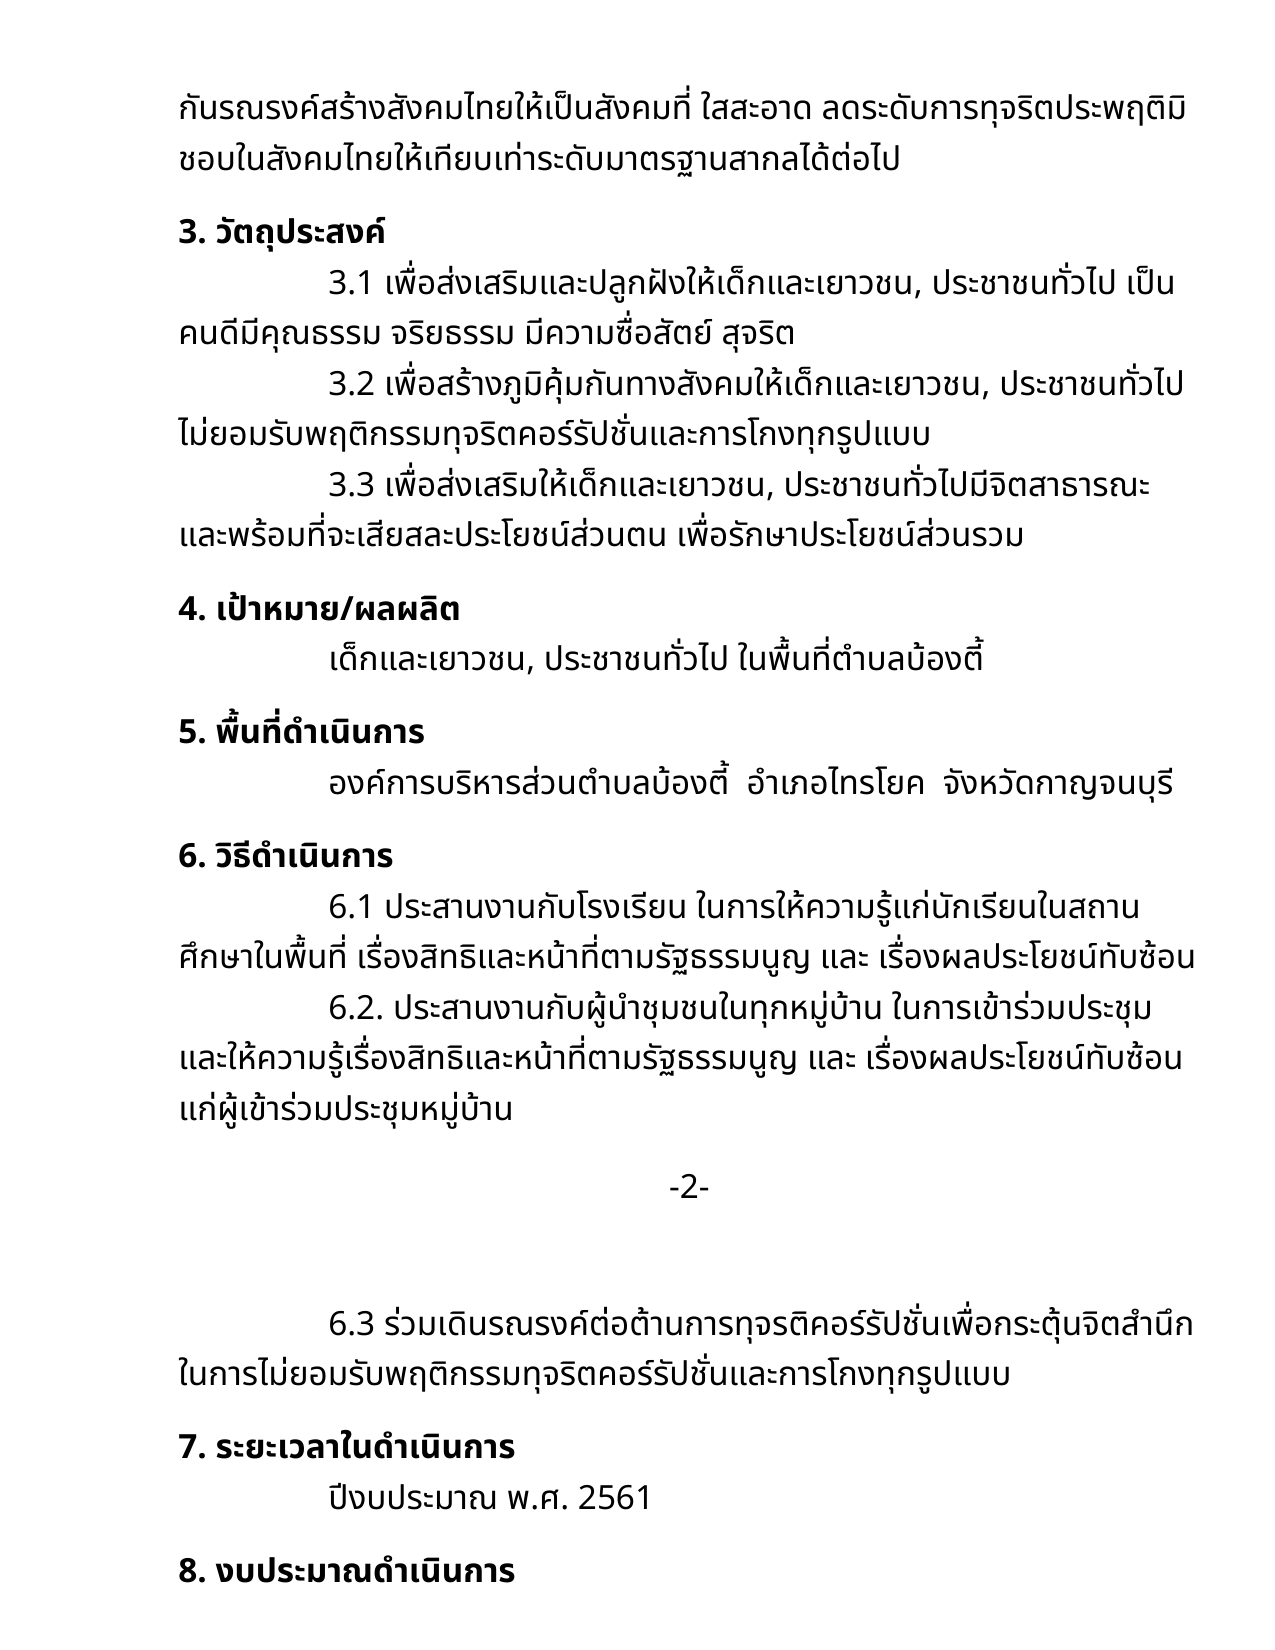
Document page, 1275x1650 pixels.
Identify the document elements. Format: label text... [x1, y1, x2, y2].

text -2- [178, 1163, 1200, 1209]
text 8. งบประมาณดำคเนินการ [178, 1547, 1200, 1598]
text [178, 84, 1200, 185]
text 3.2 เพื่อสร้างภูมิคุ้มกันทางสังคมให้เด็กและเยาวชน, ประชาชนทั่วไป ไม่ยอมรับพฤติกรรมทุจริตคอร์รัปชั่นและการโกงทุกรูปแบบ [178, 359, 1200, 461]
text 6.1 ประสานงานกับโรงเรียน ในการให้ความรู้แก่นักเรียนในสถานศึกษาในพื้นที่ เรื่องสิทธิและหน้าที่ตามรัฐธรรมนูญ และ เรื่องผลประโยชน์ทับซ้อน [178, 883, 1200, 984]
text 7. ระยะเวลาในดำคเนินการ [178, 1423, 1200, 1474]
text 5. พื้นที่ดำคเนินการ [178, 708, 1200, 759]
text 4. เป้าหมาย/ผลผลิต [178, 584, 1200, 635]
text 6.3 ร่วมเดินรณรงค์ต่อต้านการทุจรติคอร์รัปชั่นเพื่อกระตุ้นจิตสำนึกในการไม่ยอมรับพฤติกรรมทุจริตคอร์รัปชั่นและการโกงทุกรูปแบบ [178, 1299, 1200, 1401]
text 6. วิธีดำคเนินการ [178, 832, 1200, 883]
text เด็กและเยาวชน, ประชาชนทั่วไป ในพื้นที่ตำบลบ้องตี้ [178, 635, 1200, 686]
text 3.1 เพื่อส่งเสริมและปลูกฝังให้เด็กและเยาวชน, ประชาชนทั่วไป เป็นคนดีมีคุณธรรม จริยธรรม มีความซื่อสัตย์ สุจริต [178, 258, 1200, 359]
text องค์การบริหารส่วนตำบลบ้องตี้ อำเภอไทรโยค จังหวัดกาญจนบุรี [178, 759, 1200, 809]
text 3.3 เพื่อส่งเสริมให้เด็กและเยาวชน, ประชาชนทั่วไปมีจิตสาธารณะ และพร้อมที่จะเสียสละประโยชน์ส่วนตน เพื่อรักษาประโยชน์ส่วนรวม [178, 461, 1200, 562]
text 6.2. ประสานงานกับผู้นำชุมชนในทุกหมู่บ้าน ในการเข้าร่วมประชุมและให้ความรู้เรื่องสิทธิและหน้าที่ตามรัฐธรรมนูญ และ เรื่องผลประโยชน์ทับซ้อน แก่ผู้เข้าร่วมประชุมหมู่บ้าน [178, 984, 1200, 1135]
text ปีงบประมาณ พ.ศ. 2561 [178, 1474, 1200, 1524]
text 3. วัตถุประสงค์ [178, 208, 1200, 258]
